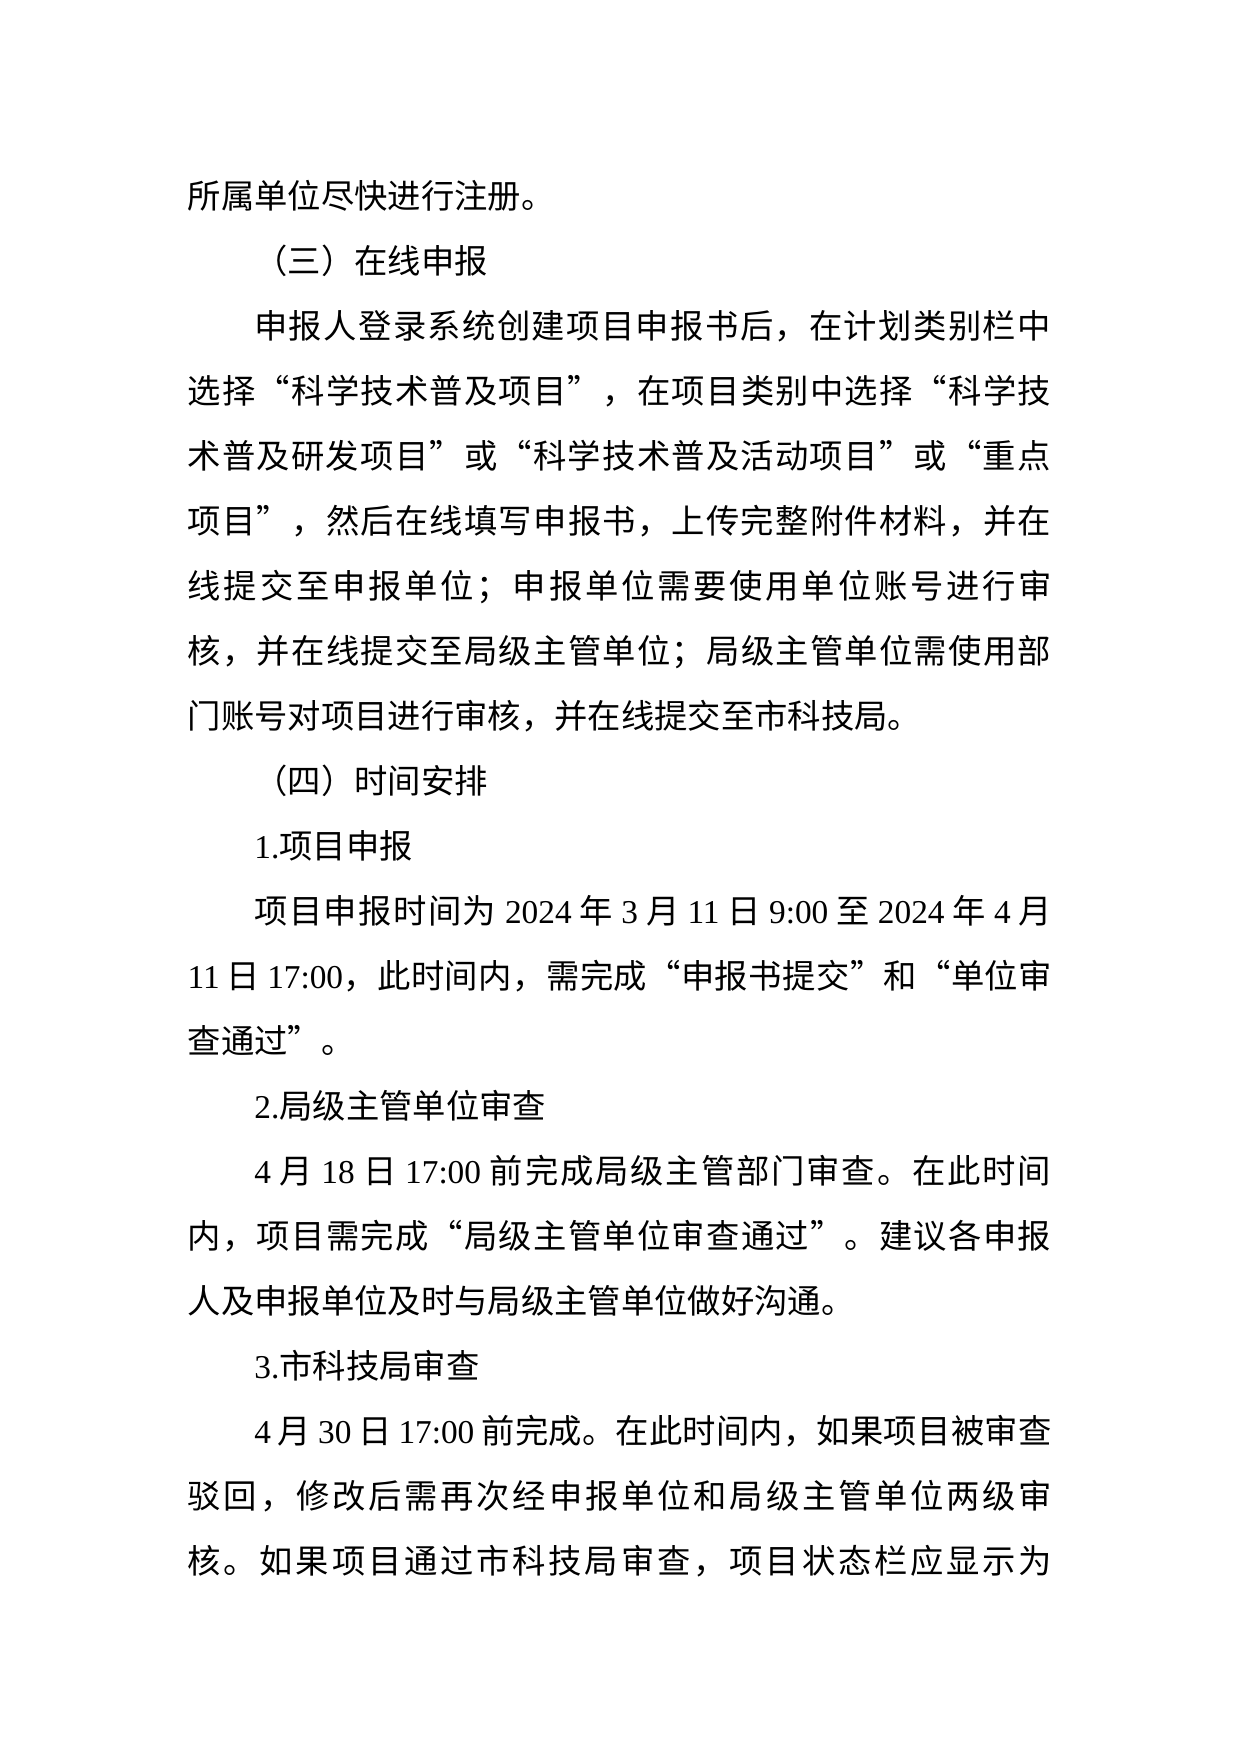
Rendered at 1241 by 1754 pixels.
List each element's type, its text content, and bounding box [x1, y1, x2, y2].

text 4月18日17:00前完成局级主管部门审查。在此时间内，项目需完成“局级主管单位审查通过”。建议各申报人及申报单位及时与局级主管单位做好沟通。 [187, 1137, 1053, 1332]
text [187, 162, 1053, 227]
text 2.局级主管单位审查 [187, 1072, 1053, 1137]
text 1.项目申报 [187, 812, 1053, 877]
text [187, 1397, 1053, 1592]
text 申报人登录系统创建项目申报书后，在计划类别栏中选择“科学技术普及项目”，在项目类别中选择“科学技术普及研发项目”或“科学技术普及活动项目”或“重点项目”，然后在线填写申报书，上传完整附件材料，并在线提交至申报单位；申报单位需要使用单位账号进行审核，并在线提交至局级主管单位；局级主管单位需使用部门账号对项目进行审核，并在线提交至市科技局。 [187, 292, 1053, 747]
text 项目申报时间为2024年3月11日9:00至2024年4月11日17:00，此时间内，需完成“申报书提交”和“单位审查通过”。 [187, 877, 1053, 1072]
text （四）时间安排 [187, 747, 1053, 812]
text 3.市科技局审查 [187, 1332, 1053, 1397]
text （三）在线申报 [187, 227, 1053, 292]
